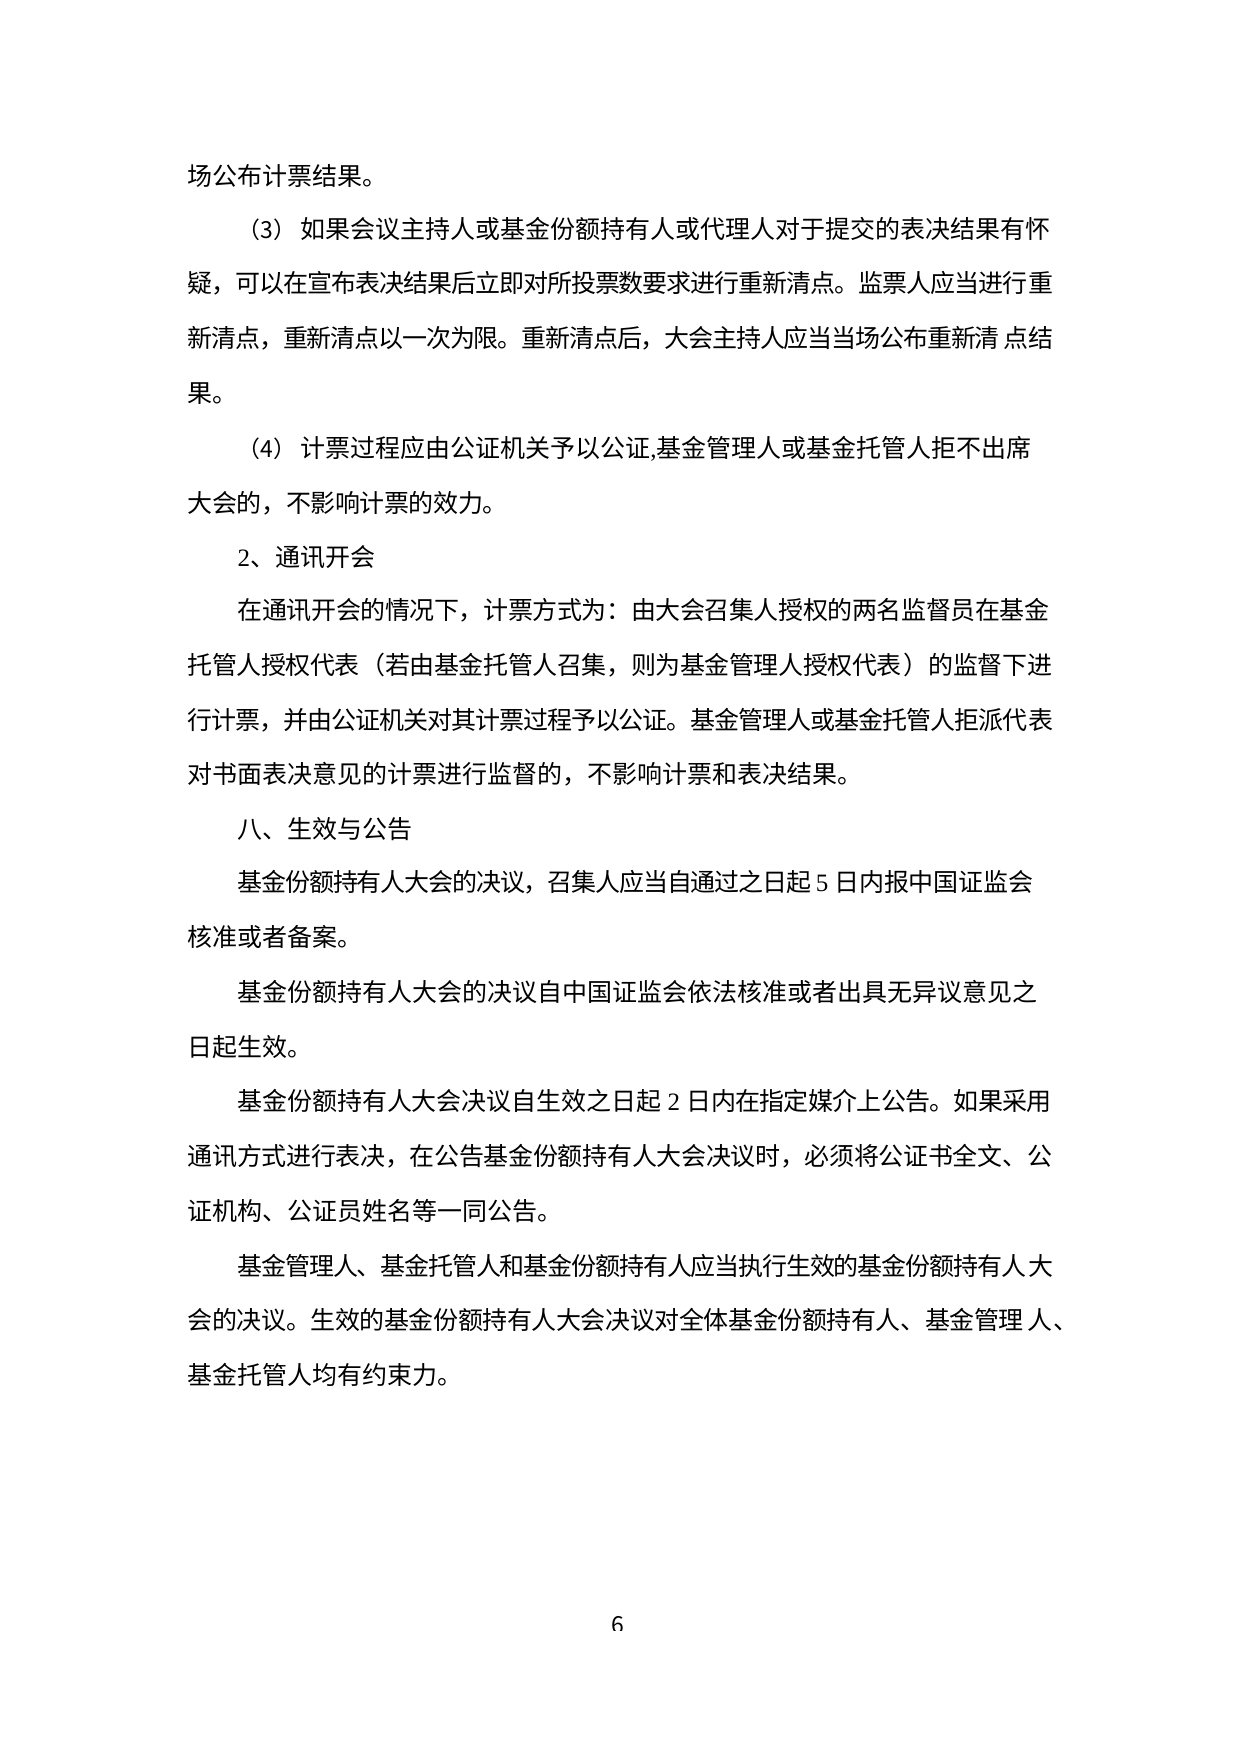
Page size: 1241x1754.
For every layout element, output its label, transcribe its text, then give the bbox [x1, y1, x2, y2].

text 八、生效与公告 [237, 810, 1078, 846]
list 计票过程应由公证机关予以公证,基金管理人或基金托管人拒不出席大会的，不影响计票的效力。 [187, 428, 1053, 519]
text 基金份额持有人大会决议自生效之日起 2 日内在指定媒介上公告。如果采用通讯方式进行表决，在公告基金份额持有人大会决议时，必须将公证书全文、公证机构、公证员姓名等一同公告。 [187, 1082, 1053, 1227]
text 在通讯开会的情况下，计票方式为：由大会召集人授权的两名监督员在基金托管人授权代表（若由基金托管人召集，则为基金管理人授权代表）的监督下进行计票，并由公证机关对其计票过程予以公证。基金管理人或基金托管人拒派代表对书面表决意见的计票进行监督的，不影响计票和表决结果。 [187, 591, 1053, 791]
list 如果会议主持人或基金份额持有人或代理人对于提交的表决结果有怀疑，可以在宣布表决结果后立即对所投票数要求进行重新清点。监票人应当进行重新清点，重新清点以一次为限。重新清点后，大会主持人应当当场公布重新清点结果。 [187, 209, 1053, 409]
text 基金管理人、基金托管人和基金份额持有人应当执行生效的基金份额持有人大会的决议。生效的基金份额持有人大会决议对全体基金份额持有人、基金管理人、基金托管人均有约束力。 [187, 1246, 1053, 1392]
text 基金份额持有人大会的决议自中国证监会依法核准或者出具无异议意见之日起生效。 [187, 972, 1054, 1063]
text 2、通讯开会 [237, 538, 1078, 574]
text 基金份额持有人大会的决议，召集人应当自通过之日起 5 日内报中国证监会核准或者备案。 [187, 863, 1053, 954]
text 场公布计票结果。 [187, 156, 1078, 192]
